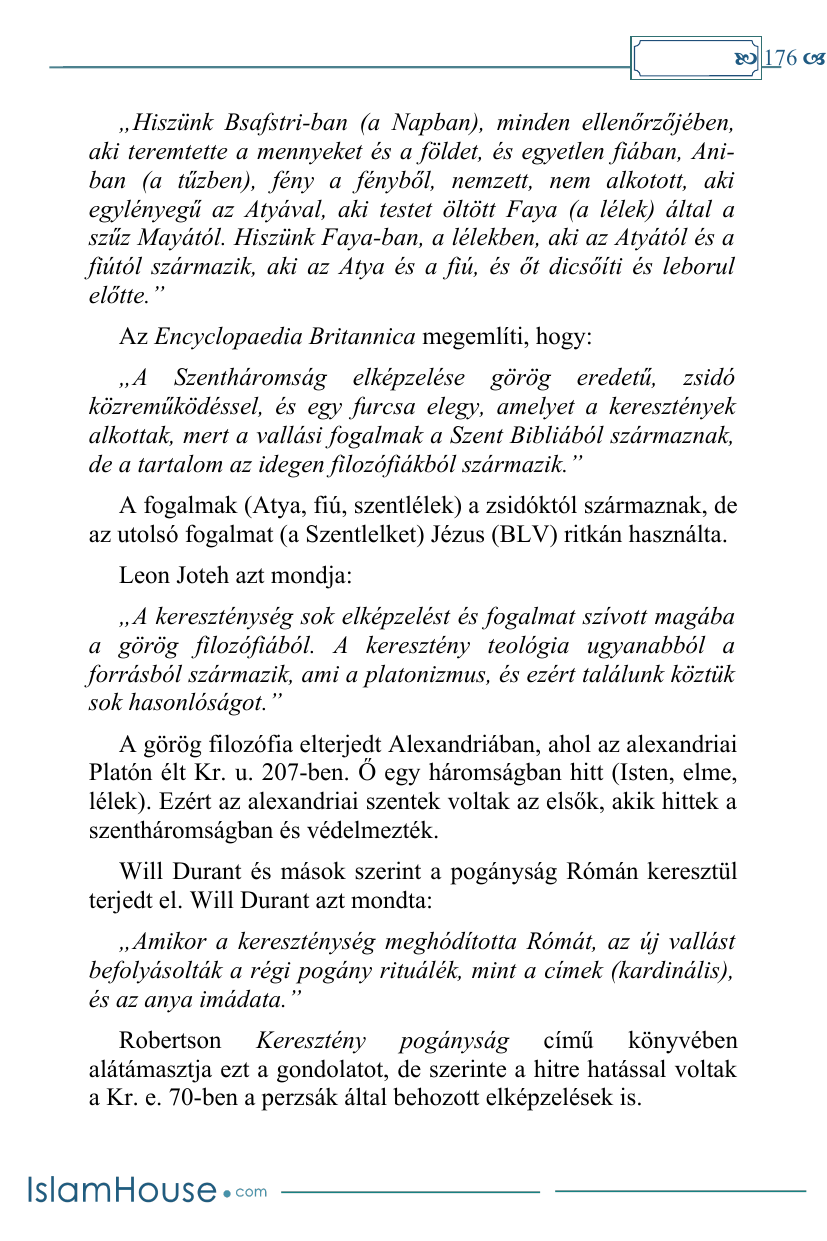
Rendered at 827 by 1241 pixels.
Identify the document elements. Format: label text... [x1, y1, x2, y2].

text A fogalmak (Atya, fiú, szentlélek) a zsidóktól származnak, de az utolsó fogalmat (a Szentlelket) Jézus (BLV) ritkán használta. [89, 490, 738, 547]
text Will Durant és mások szerint a pogányság Rómán keresztül terjedt el. Will Durant azt mondta: [89, 856, 738, 914]
text „A kereszténység sok elképzelést és fogalmat szívott magába a görög filozófiából. A keresztény teológia ugyanabból a forrásból származik, ami a platonizmus, és ezért találunk köztük sok hasonlóságot.” [89, 601, 738, 716]
text Leon Joteh azt mondja: [89, 560, 738, 589]
text A görög filozófia elterjedt Alexandriában, ahol az alexandriai Platón élt Kr. u. 207-ben. Ő egy háromságban hitt (Isten, elme, lélek). Ezért az alexandriai szentek voltak az elsők, akik hittek a szentháromságban és védelmezték. [89, 729, 738, 844]
text Az Encyclopaedia Britannica megemlíti, hogy: [89, 321, 738, 350]
picture [20, 1171, 541, 1209]
text „Hiszünk Bsafstri-ban (a Napban), minden ellenőrzőjében, aki teremtette a mennyeket és a földet, és egyetlen fiában, Ani-ban (a tűzben), fény a fényből, nemzett, nem alkotott, aki egylényegű az Atyával, aki testet öltött Faya (a lélek) által a szűz Mayától. Hiszünk Faya-ban, a lélekben, aki az Atyától és a fiútól származik, aki az Atya és a fiú, és őt dicsőíti és leborul előtte.” [89, 107, 738, 309]
picture [548, 1170, 807, 1208]
text „A Szentháromság elképzelése görög eredetű, zsidó közreműködéssel, és egy furcsa elegy, amelyet a keresztények alkottak, mert a vallási fogalmak a Szent Bibliából származnak, de a tartalom az idegen filozófiákból származik.” [89, 362, 738, 477]
text Robertson Keresztény pogányság című könyvében alátámasztja ezt a gondolatot, de szerinte a hitre hatással voltak a Kr. e. 70-ben a perzsák által behozott elképzelések is. [89, 1025, 738, 1111]
text „Amikor a kereszténység meghódította Rómát, az új vallást befolyásolták a régi pogány rituálék, mint a címek (kardinális), és az anya imádata.” [89, 926, 738, 1012]
